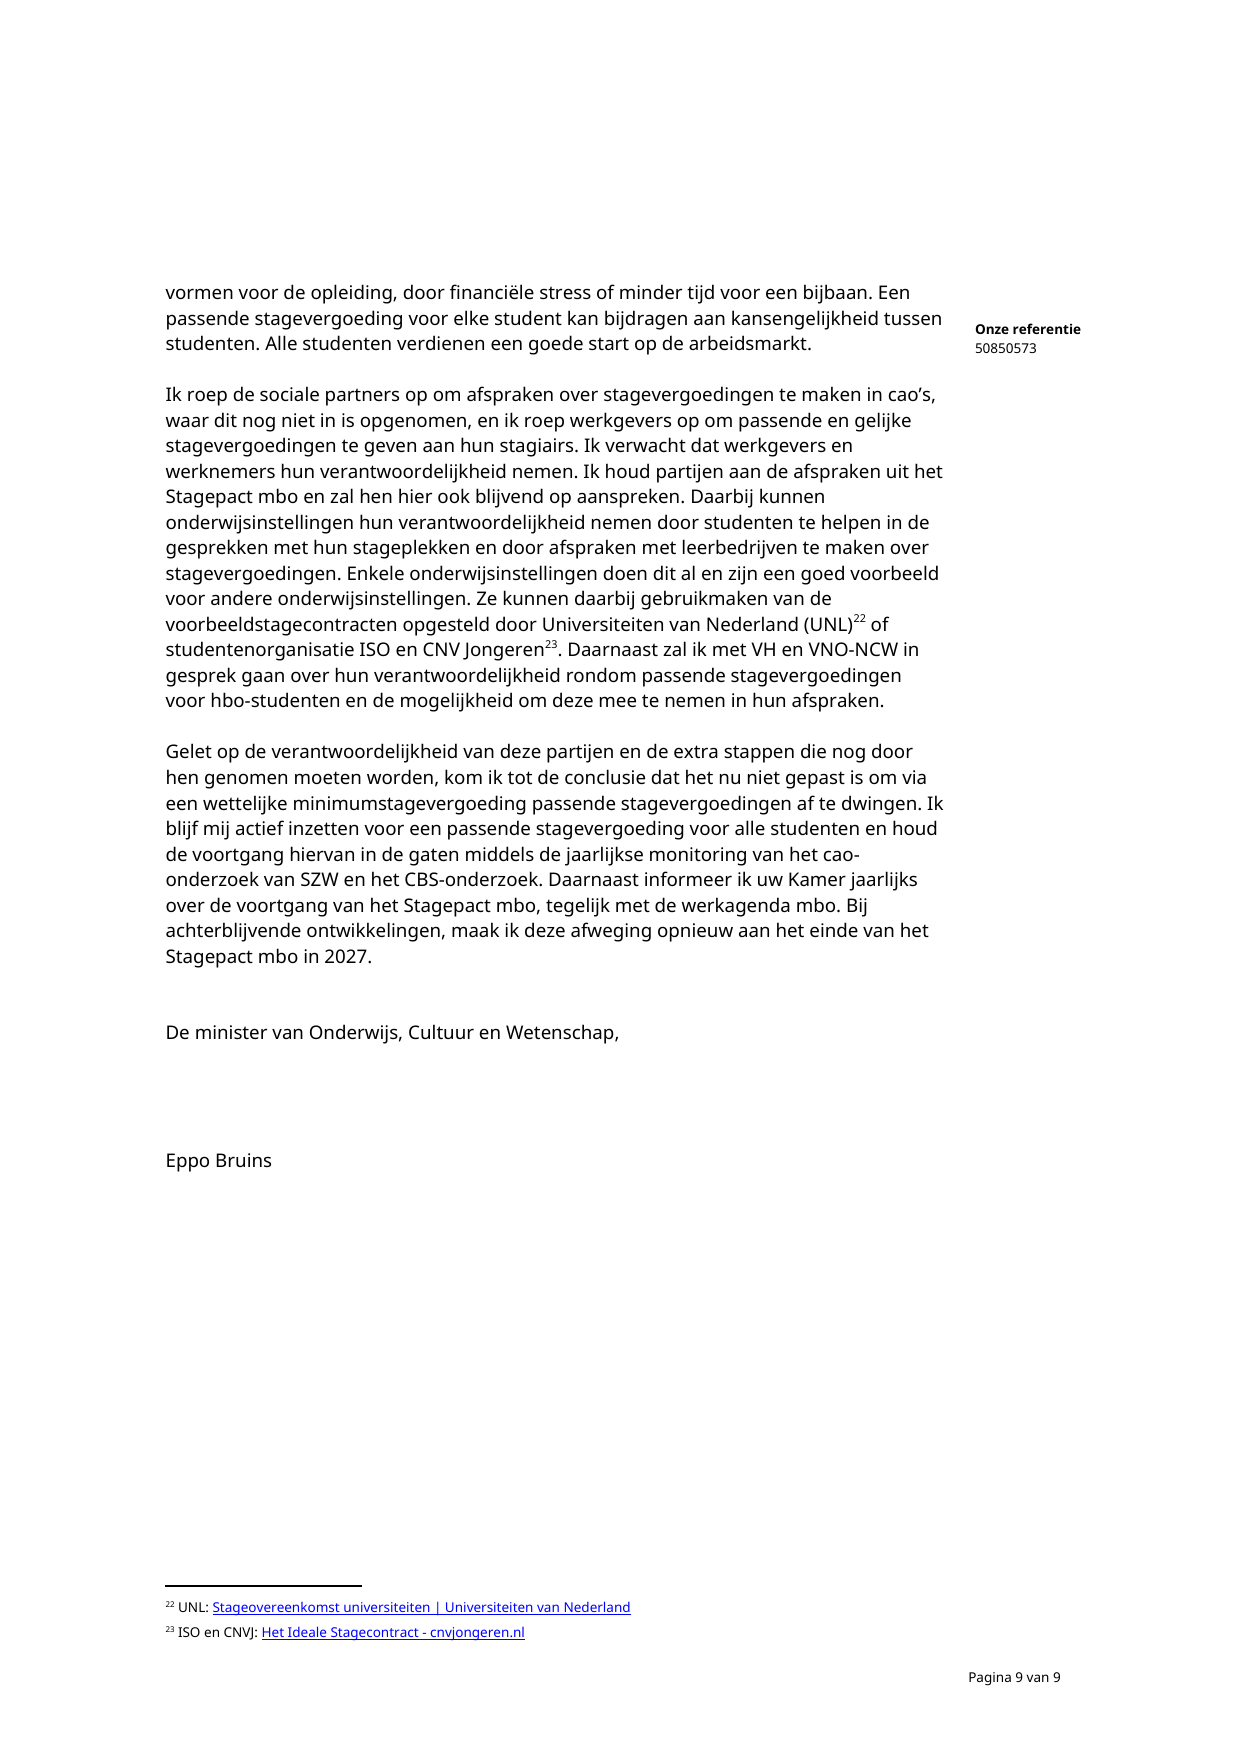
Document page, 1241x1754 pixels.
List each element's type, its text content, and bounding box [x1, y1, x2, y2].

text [165, 279, 947, 356]
text Gelet op de verantwoordelijkheid van deze partijen en de extra stappen die nog door hen genomen moeten worden, kom ik tot de conclusie dat het nu niet gepast is om via een wettelijke minimumstagevergoeding passende stagevergoedingen af te dwingen. Ik blijf mij actief inzetten voor een passende stagevergoeding voor alle studenten en houd de voortgang hiervan in de gaten middels de jaarlijkse monitoring van het cao-onderzoek van SZW en het CBS-onderzoek. Daarnaast informeer ik uw Kamer jaarlijks over de voortgang van het Stagepact mbo, tegelijk met de werkagenda mbo. Bij achterblijvende ontwikkelingen, maak ik deze afweging opnieuw aan het einde van het Stagepact mbo in 2027. [165, 739, 947, 968]
text Ik roep de sociale partners op om afspraken over stagevergoedingen te maken in cao’s, waar dit nog niet in is opgenomen, en ik roep werkgevers op om passende en gelijke stagevergoedingen te geven aan hun stagiairs. Ik verwacht dat werkgevers en werknemers hun verantwoordelijkheid nemen. Ik houd partijen aan de afspraken uit het Stagepact mbo en zal hen hier ook blijvend op aanspreken. Daarbij kunnen onderwijsinstellingen hun verantwoordelijkheid nemen door studenten te helpen in de gesprekken met hun stageplekken en door afspraken met leerbedrijven te maken over stagevergoedingen. Enkele onderwijsinstellingen doen dit al en zijn een goed voorbeeld voor andere onderwijsinstellingen. Ze kunnen daarbij gebruikmaken van de voorbeeldstagecontracten opgesteld door Universiteiten van Nederland (UNL) of studentenorganisatie ISO en CNV Jongeren. Daarnaast zal ik met VH en VNO-NCW in gesprek gaan over hun verantwoordelijkheid rondom passende stagevergoedingen voor hbo-studenten en de mogelijkheid om deze mee te nemen in hun afspraken. [165, 381, 947, 713]
text Eppo Bruins [165, 1147, 947, 1173]
text De minister van Onderwijs, Cultuur en Wetenschap, [165, 1019, 947, 1045]
